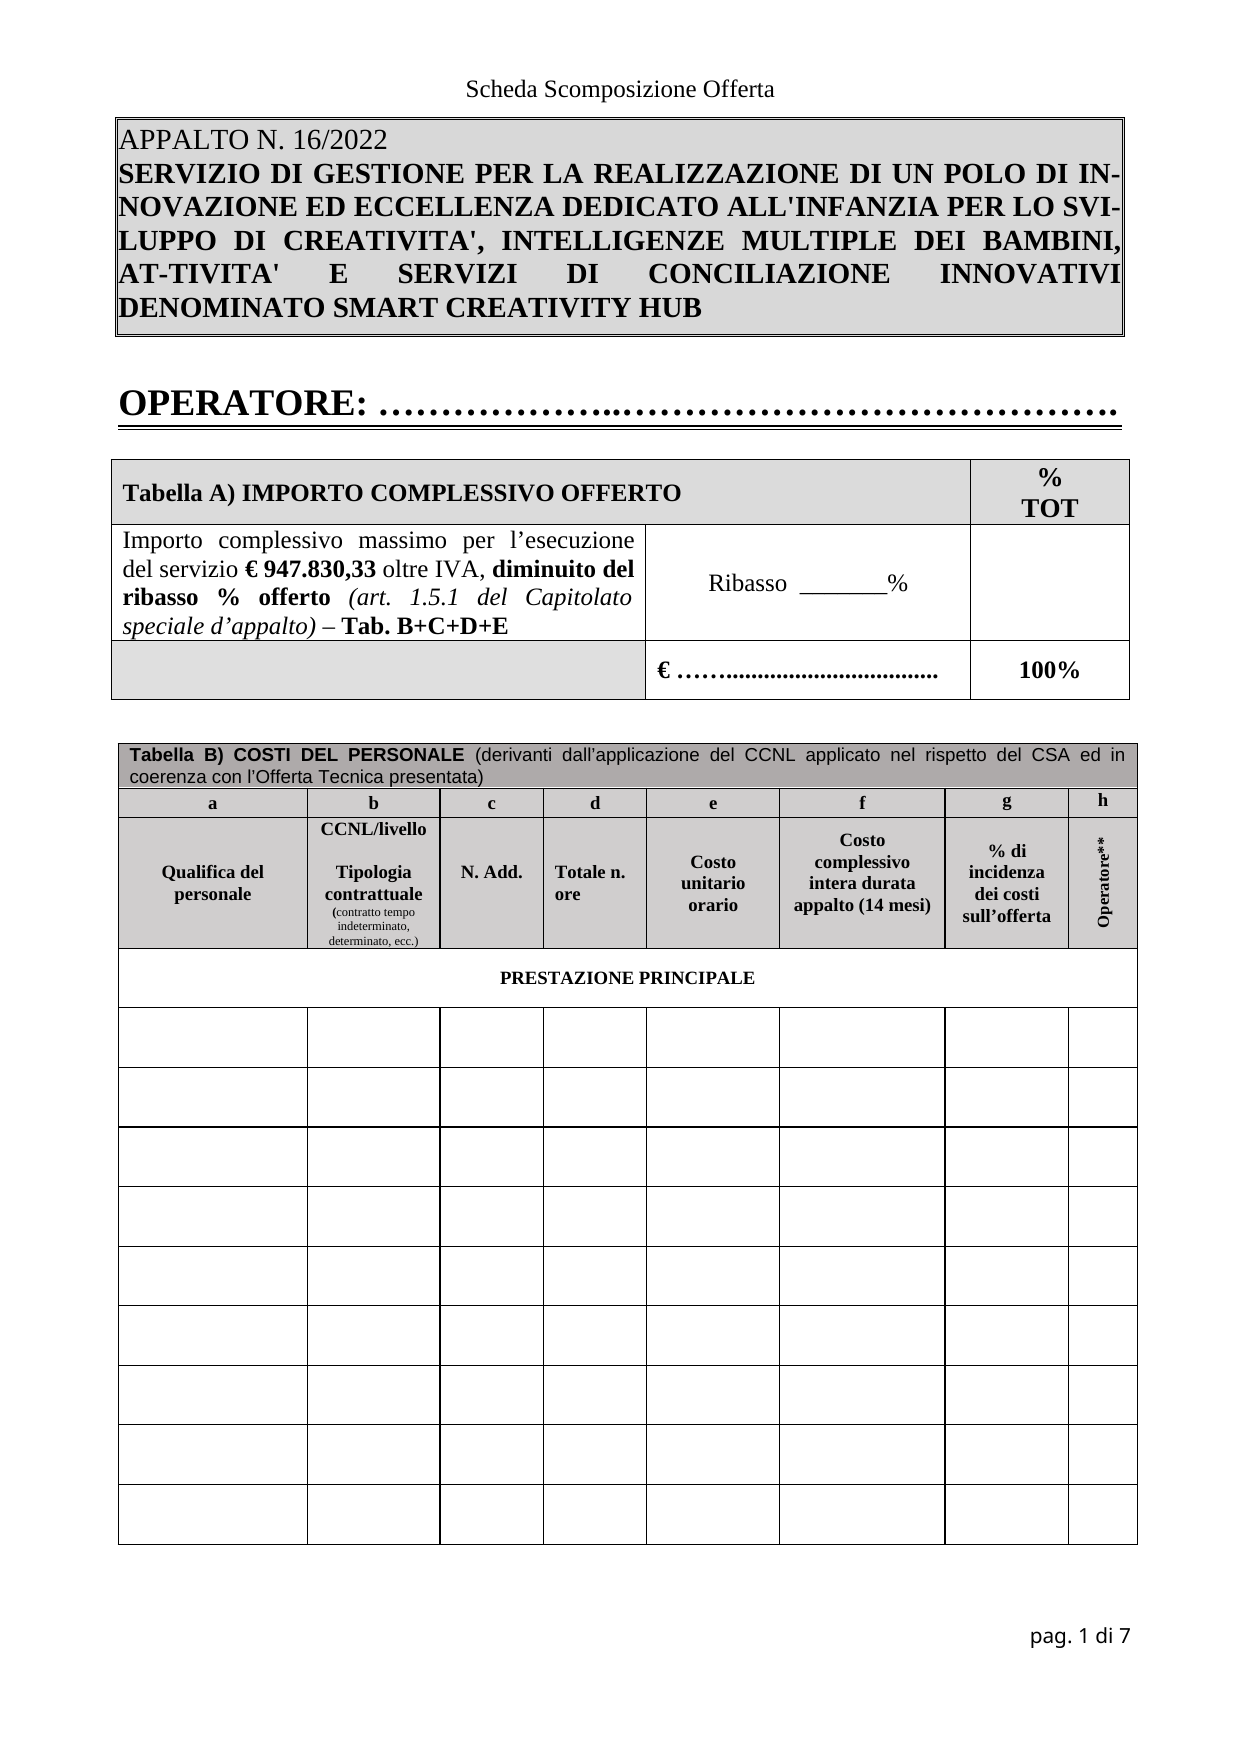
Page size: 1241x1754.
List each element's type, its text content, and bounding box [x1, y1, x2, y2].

table_cell [647, 1425, 779, 1484]
table_cell Operatore** [1069, 818, 1137, 948]
table_cell [780, 1187, 944, 1246]
table_cell [1069, 1187, 1137, 1246]
table_cell [441, 1187, 543, 1246]
table_cell [946, 1366, 1068, 1424]
table_cell [647, 1128, 779, 1186]
table_cell [946, 1425, 1068, 1484]
table_cell [647, 1306, 779, 1365]
table_cell [647, 1247, 779, 1305]
table_cell [441, 1068, 543, 1126]
table_cell [544, 1485, 646, 1543]
table_cell [544, 1366, 646, 1424]
table_cell [308, 1128, 439, 1186]
table_cell [308, 1008, 439, 1067]
table_cell [780, 1247, 944, 1305]
table_cell [1069, 1128, 1137, 1186]
table_cell [441, 1306, 543, 1365]
table_cell [647, 1366, 779, 1424]
table_cell Ribasso _______% [646, 525, 970, 640]
table_cell [544, 1247, 646, 1305]
table_cell [1069, 1425, 1137, 1484]
table_cell [119, 1247, 307, 1305]
table_cell [946, 1008, 1068, 1067]
table_cell [1069, 1068, 1137, 1126]
table_cell [119, 1008, 307, 1067]
table_cell [119, 1187, 307, 1246]
table_cell [946, 1485, 1068, 1543]
table_cell b [308, 789, 439, 817]
table_cell N. Add. [441, 818, 543, 948]
table_cell [441, 1425, 543, 1484]
table_cell [971, 525, 1129, 640]
table_cell [544, 1128, 646, 1186]
table_cell [946, 1068, 1068, 1126]
table_cell [1069, 1366, 1137, 1424]
table_cell e [647, 789, 779, 817]
table_cell 100% [971, 641, 1129, 699]
table_cell [946, 1306, 1068, 1365]
table_cell [544, 1068, 646, 1126]
table_header Tabella B) COSTI DEL PERSONALE (derivanti dall’applicazione del CCNL applicato nel rispetto del CSA ed in coerenza con l’Offerta Tecnica presentata) [119, 744, 1137, 787]
table_cell PRESTAZIONE PRINCIPALE [119, 949, 1137, 1007]
table_cell [119, 1366, 307, 1424]
table_cell [647, 1008, 779, 1067]
table_header Tabella A) IMPORTO COMPLESSIVO OFFERTO [112, 460, 970, 524]
table_cell [441, 1247, 543, 1305]
table_cell [119, 1425, 307, 1484]
table_cell [1069, 1485, 1137, 1543]
table_cell [647, 1187, 779, 1246]
table_cell [1069, 1306, 1137, 1365]
table_cell Qualifica del personale [119, 818, 307, 948]
table_cell [119, 1128, 307, 1186]
table_cell [647, 1485, 779, 1543]
table_cell [544, 1306, 646, 1365]
table_cell [308, 1247, 439, 1305]
table_cell Importo complessivo massimo per l’esecuzione del servizio € 947.830,33 oltre IVA, diminuito del ribasso % offerto (art. 1.5.1 del Capitolato speciale d’appalto) – Tab. B+C+D+E [112, 525, 645, 640]
table_cell a [119, 789, 307, 817]
table_cell [780, 1068, 944, 1126]
table_cell [946, 1247, 1068, 1305]
table_cell % di incidenza dei costi sull’offerta [946, 818, 1068, 948]
table_cell [780, 1128, 944, 1186]
table_cell h [1069, 789, 1137, 817]
table_header % TOT [971, 460, 1129, 524]
table_cell [1069, 1247, 1137, 1305]
table_cell [112, 641, 645, 699]
table_cell [308, 1425, 439, 1484]
table_cell [780, 1366, 944, 1424]
table_cell [308, 1187, 439, 1246]
table_cell [647, 1068, 779, 1126]
table_cell [780, 1008, 944, 1067]
table_cell Totale n. ore [544, 818, 646, 948]
table_cell [119, 1068, 307, 1126]
table_cell Costo complessivo intera durata appalto (14 mesi) [780, 818, 944, 948]
table_cell [544, 1425, 646, 1484]
table_cell [308, 1068, 439, 1126]
table_cell g [946, 789, 1068, 817]
table_cell [441, 1128, 543, 1186]
table_cell Costo unitario orario [647, 818, 779, 948]
table_cell [780, 1425, 944, 1484]
table_cell [441, 1008, 543, 1067]
table_cell [544, 1187, 646, 1246]
table_cell f [780, 789, 944, 817]
table_cell € …….................................. [646, 641, 970, 699]
table_cell [119, 1485, 307, 1543]
table_cell c [441, 789, 543, 817]
table_cell [441, 1366, 543, 1424]
table_cell [441, 1485, 543, 1543]
table_cell [119, 1306, 307, 1365]
table_cell [946, 1128, 1068, 1186]
table_cell [780, 1306, 944, 1365]
table_cell [308, 1366, 439, 1424]
table_cell [946, 1187, 1068, 1246]
table_cell [544, 1008, 646, 1067]
table_cell [308, 1485, 439, 1543]
table_cell [1069, 1008, 1137, 1067]
table_cell [780, 1485, 944, 1543]
table_cell d [544, 789, 646, 817]
table_cell [308, 1306, 439, 1365]
table_cell CCNL/livello Tipologia contrattuale (contratto tempo indeterminato, determinato, ecc.) [308, 818, 439, 948]
